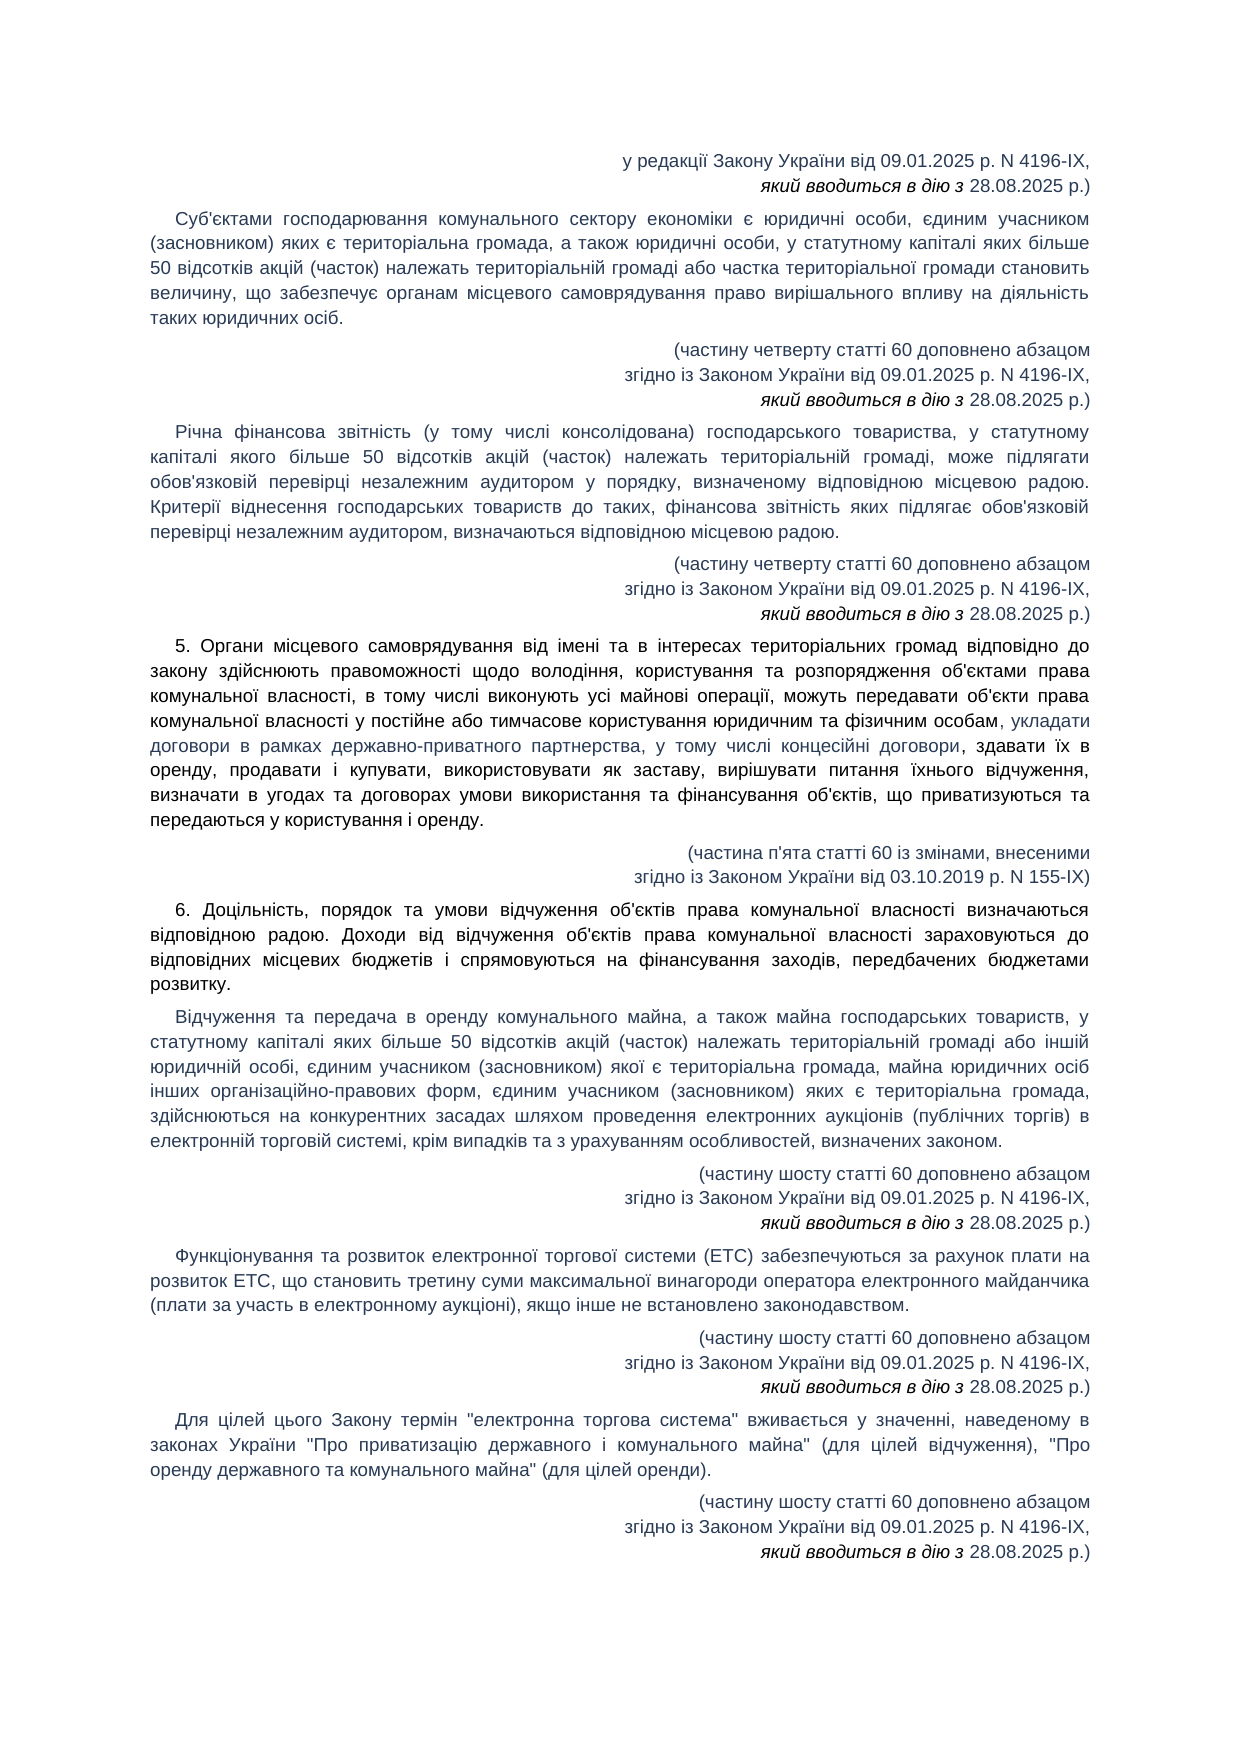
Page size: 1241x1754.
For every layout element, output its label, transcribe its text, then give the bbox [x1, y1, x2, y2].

text 6. Доцільність, порядок та умови відчуження об'єктів права комунальної власності визначаються відповідною радою. Доходи від відчуження об'єктів права комунальної власності зараховуються до відповідних місцевих бюджетів і спрямовуються на фінансування заходів, передбачених бюджетами розвитку. [150, 899, 1090, 995]
text (частину четверту статті 60 доповнено абзацом згідно із Законом України від 09.01.2025 р. N 4196-IX, який вводиться в дію з 28.08.2025 р.) [150, 339, 1090, 410]
text 5. Органи місцевого самоврядування від імені та в інтересах територіальних громад відповідно до закону здійснюють правоможності щодо володіння, користування та розпорядження об'єктами права комунальної власності, в тому числі виконують усі майнові операції, можуть передавати об'єкти права комунальної власності у постійне або тимчасове користування юридичним та фізичним особам, укладати договори в рамках державно-приватного партнерства, у тому числі концесійні договори, здавати їх в оренду, продавати і купувати, використовувати як заставу, вирішувати питання їхнього відчуження, визначати в угодах та договорах умови використання та фінансування об'єктів, що приватизуються та передаються у користування і оренду. [150, 635, 1090, 830]
text Для цілей цього Закону термін "електронна торгова система" вживається у значенні, наведеному в законах України "Про приватизацію державного і комунального майна" (для цілей відчуження), "Про оренду державного та комунального майна" (для цілей оренди). [150, 1409, 1090, 1480]
text (частина п'ята статті 60 із змінами, внесеними згідно із Законом України від 03.10.2019 р. N 155-IX) [150, 841, 1090, 888]
text Річна фінансова звітність (у тому числі консолідована) господарського товариства, у статутному капіталі якого більше 50 відсотків акцій (часток) належать територіальній громаді, може підлягати обов'язковій перевірці незалежним аудитором у порядку, визначеному відповідною місцевою радою. Критерії віднесення господарських товариств до таких, фінансова звітність яких підлягає обов'язковій перевірці незалежним аудитором, визначаються відповідною місцевою радою. [150, 421, 1090, 542]
text Відчуження та передача в оренду комунального майна, а також майна господарських товариств, у статутному капіталі яких більше 50 відсотків акцій (часток) належать територіальній громаді або іншій юридичній особі, єдиним учасником (засновником) якої є територіальна громада, майна юридичних осіб інших організаційно-правових форм, єдиним учасником (засновником) яких є територіальна громада, здійснюються на конкурентних засадах шляхом проведення електронних аукціонів (публічних торгів) в електронній торговій системі, крім випадків та з урахуванням особливостей, визначених законом. [150, 1006, 1090, 1151]
text (частину шосту статті 60 доповнено абзацом згідно із Законом України від 09.01.2025 р. N 4196-IX, який вводиться в дію з 28.08.2025 р.) [150, 1491, 1090, 1562]
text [150, 150, 1090, 196]
text Суб'єктами господарювання комунального сектору економіки є юридичні особи, єдиним учасником (засновником) яких є територіальна громада, а також юридичні особи, у статутному капіталі яких більше 50 відсотків акцій (часток) належать територіальній громаді або частка територіальної громади становить величину, що забезпечує органам місцевого самоврядування право вирішального впливу на діяльність таких юридичних осіб. [150, 207, 1090, 328]
text Функціонування та розвиток електронної торгової системи (ЕТС) забезпечуються за рахунок плати на розвиток ЕТС, що становить третину суми максимальної винагороди оператора електронного майданчика (плати за участь в електронному аукціоні), якщо інше не встановлено законодавством. [150, 1244, 1090, 1316]
text (частину четверту статті 60 доповнено абзацом згідно із Законом України від 09.01.2025 р. N 4196-IX, який вводиться в дію з 28.08.2025 р.) [150, 553, 1090, 624]
text (частину шосту статті 60 доповнено абзацом згідно із Законом України від 09.01.2025 р. N 4196-IX, який вводиться в дію з 28.08.2025 р.) [150, 1162, 1090, 1233]
text (частину шосту статті 60 доповнено абзацом згідно із Законом України від 09.01.2025 р. N 4196-IX, який вводиться в дію з 28.08.2025 р.) [150, 1327, 1090, 1398]
